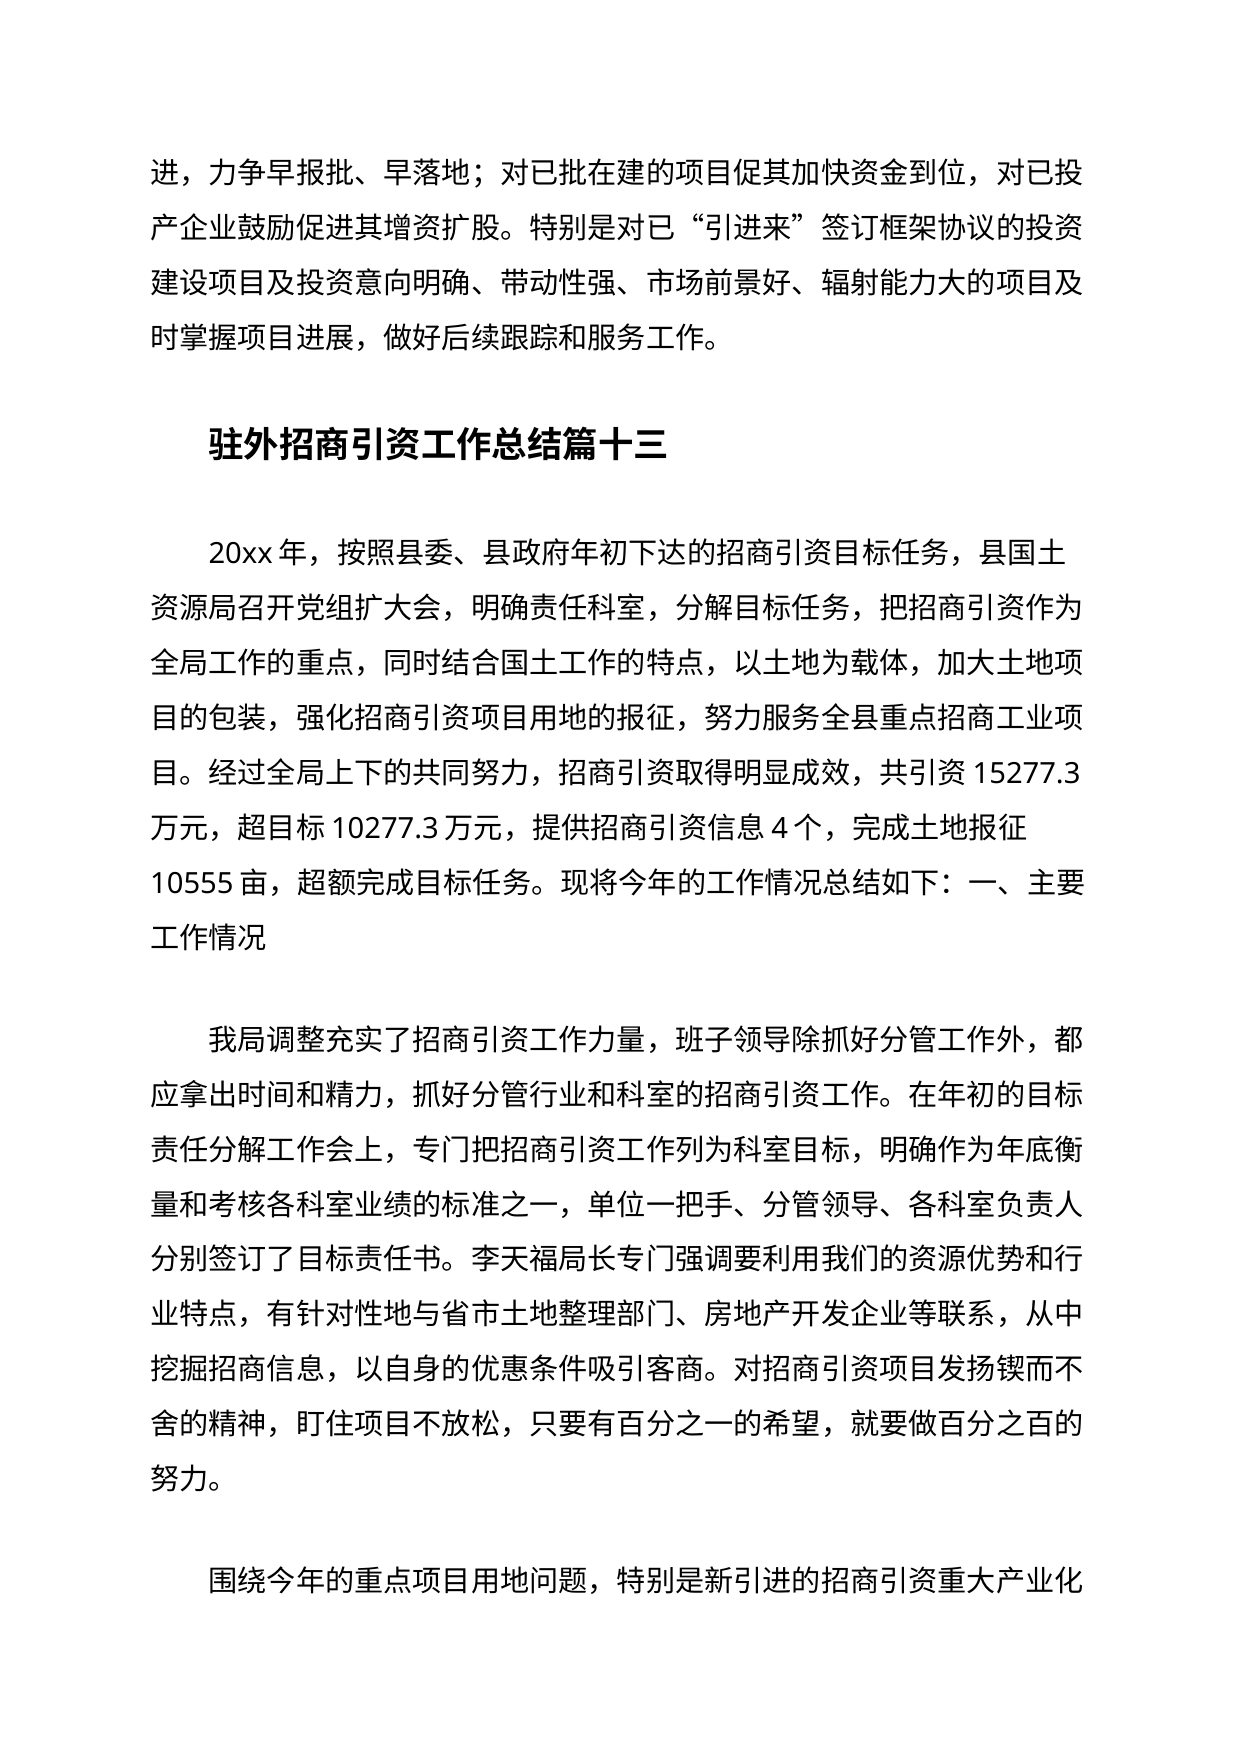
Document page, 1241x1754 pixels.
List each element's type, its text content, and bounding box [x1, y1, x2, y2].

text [150, 1557, 1090, 1599]
text 我局调整充实了招商引资工作力量，班子领导除抓好分管工作外，都应拿出时间和精力，抓好分管行业和科室的招商引资工作。在年初的目标责任分解工作会上，专门把招商引资工作列为科室目标，明确作为年底衡量和考核各科室业绩的标准之一，单位一把手、分管领导、各科室负责人分别签订了目标责任书。李天福局长专门强调要利用我们的资源优势和行业特点，有针对性地与省市土地整理部门、房地产开发企业等联系，从中挖掘招商信息，以自身的优惠条件吸引客商。对招商引资项目发扬锲而不舍的精神，盯住项目不放松，只要有百分之一的希望，就要做百分之百的努力。 [150, 1016, 1090, 1498]
text 驻外招商引资工作总结篇十三 [150, 416, 1090, 468]
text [150, 150, 1090, 357]
text 20xx年，按照县委、县政府年初下达的招商引资目标任务，县国土资源局召开党组扩大会，明确责任科室，分解目标任务，把招商引资作为全局工作的重点，同时结合国土工作的特点，以土地为载体，加大土地项目的包装，强化招商引资项目用地的报征，努力服务全县重点招商工业项目。经过全局上下的共同努力，招商引资取得明显成效，共引资15277.3万元，超目标10277.3万元，提供招商引资信息4个，完成土地报征10555亩，超额完成目标任务。现将今年的工作情况总结如下：一、主要工作情况 [150, 530, 1090, 957]
